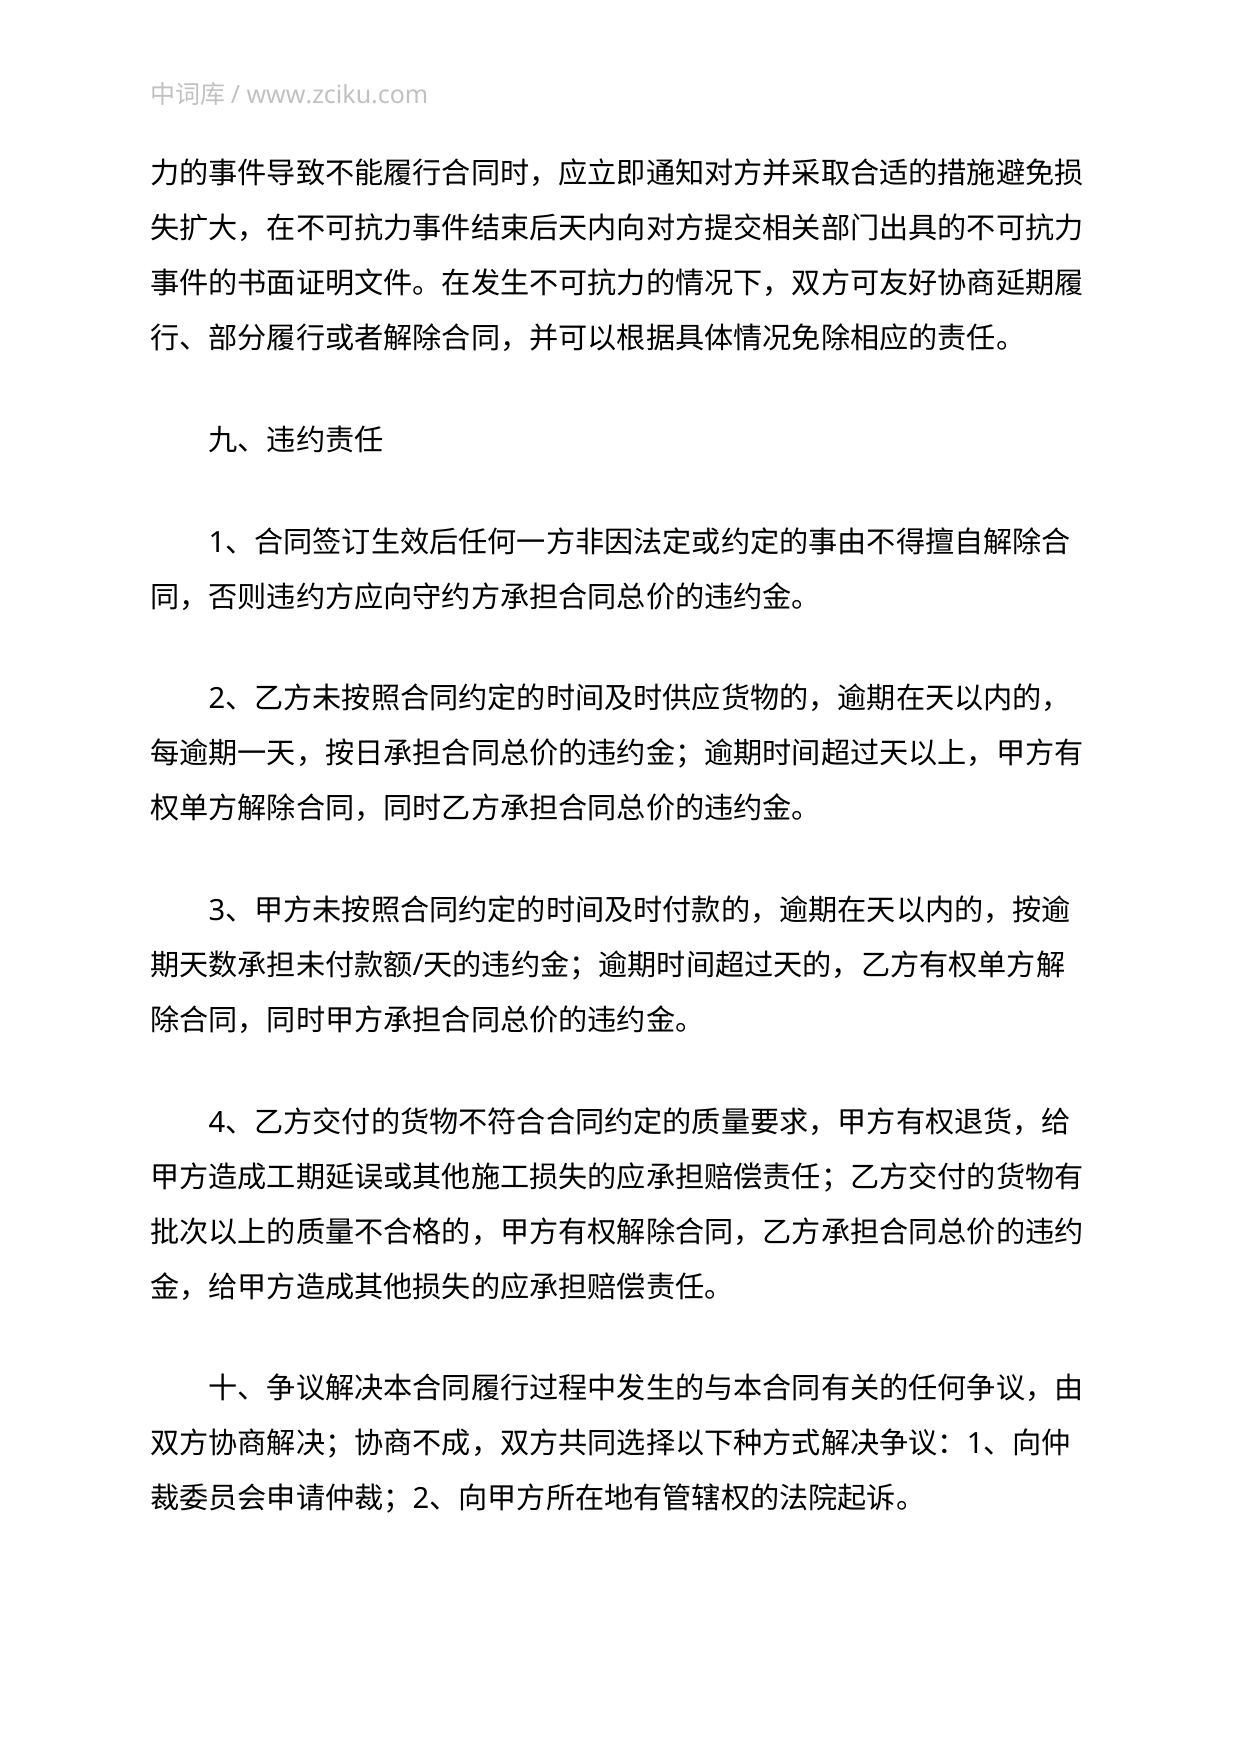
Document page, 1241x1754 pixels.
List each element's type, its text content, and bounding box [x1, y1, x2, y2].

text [150, 150, 1090, 357]
text 4、乙方交付的货物不符合合同约定的质量要求，甲方有权退货，给甲方造成工期延误或其他施工损失的应承担赔偿责任；乙方交付的货物有批次以上的质量不合格的，甲方有权解除合同，乙方承担合同总价的违约金，给甲方造成其他损失的应承担赔偿责任。 [150, 1098, 1090, 1306]
text 2、乙方未按照合同约定的时间及时供应货物的，逾期在天以内的，每逾期一天，按日承担合同总价的违约金；逾期时间超过天以上，甲方有权单方解除合同，同时乙方承担合同总价的违约金。 [150, 675, 1090, 827]
text 3、甲方未按照合同约定的时间及时付款的，逾期在天以内的，按逾期天数承担未付款额/天的违约金；逾期时间超过天的，乙方有权单方解除合同，同时甲方承担合同总价的违约金。 [150, 887, 1090, 1039]
text 1、合同签订生效后任何一方非因法定或约定的事由不得擅自解除合同，否则违约方应向守约方承担合同总价的违约金。 [150, 518, 1090, 616]
text 十、争议解决本合同履行过程中发生的与本合同有关的任何争议，由双方协商解决；协商不成，双方共同选择以下种方式解决争议：1、向仲裁委员会申请仲裁；2、向甲方所在地有管辖权的法院起诉。 [150, 1365, 1090, 1517]
text 九、违约责任 [150, 416, 1090, 459]
